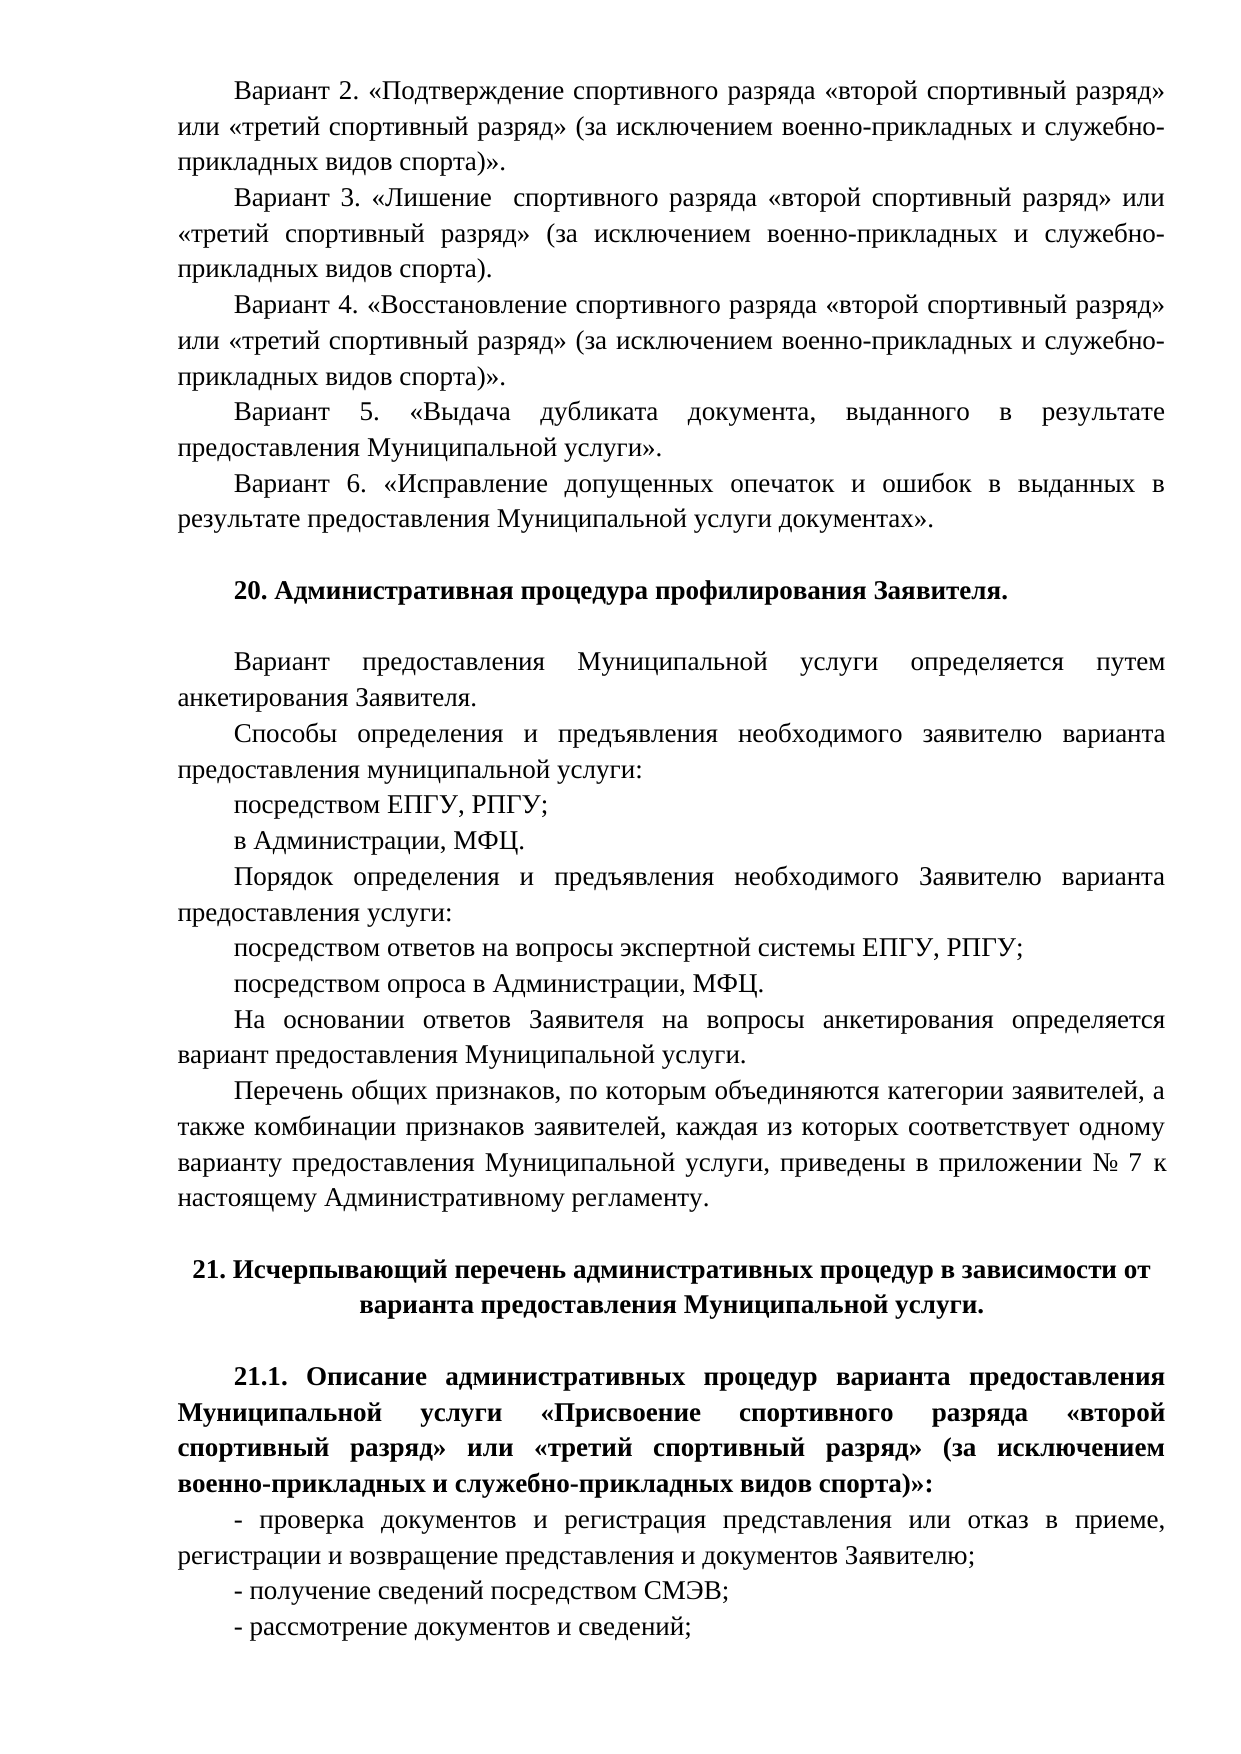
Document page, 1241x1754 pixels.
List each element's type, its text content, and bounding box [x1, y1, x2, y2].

text посредством ответов на вопросы экспертной системы ЕПГУ, РПГУ; [177, 931, 1166, 962]
text Вариант предоставления Муниципальной услуги определяется путем анкетирования Заявителя. [177, 646, 1166, 712]
text - проверка документов и регистрация представления или отказ в приеме, регистрации и возвращение представления и документов Заявителю; [177, 1503, 1166, 1570]
text Вариант 6. «Исправление допущенных опечаток и ошибок в выданных в результате предоставления Муниципальной услуги документах». [177, 467, 1166, 534]
text Вариант 4. «Восстановление спортивного разряда «второй спортивный разряд» или «третий спортивный разряд» (за исключением военно-прикладных и служебно-прикладных видов спорта)». [177, 288, 1166, 391]
text Вариант 2. «Подтверждение спортивного разряда «второй спортивный разряд» или «третий спортивный разряд» (за исключением военно-прикладных и служебно-прикладных видов спорта)». [177, 74, 1166, 176]
text На основании ответов Заявителя на вопросы анкетирования определяется вариант предоставления Муниципальной услуги. [177, 1003, 1166, 1070]
text 21.1. Описание административных процедур варианта предоставления Муниципальной услуги «Присвоение спортивного разряда «второй спортивный разряд» или «третий спортивный разряд» (за исключением военно-прикладных и служебно-прикладных видов спорта)»: [177, 1360, 1166, 1498]
text Порядок определения и предъявления необходимого Заявителю варианта предоставления услуги: [177, 860, 1166, 927]
text посредством ЕПГУ, РПГУ; [177, 788, 1166, 819]
text 21. Исчерпывающий перечень административных процедур в зависимости от варианта предоставления Муниципальной услуги. [177, 1253, 1166, 1320]
text Способы определения и предъявления необходимого заявителю варианта предоставления муниципальной услуги: [177, 717, 1166, 784]
text - получение сведений посредством СМЭВ; [177, 1574, 1166, 1606]
text 20. Административная процедура профилирования Заявителя. [177, 574, 1166, 605]
text - рассмотрение документов и сведений; [177, 1610, 1166, 1641]
text Вариант 3. «Лишение спортивного разряда «второй спортивный разряд» или «третий спортивный разряд» (за исключением военно-прикладных и служебно-прикладных видов спорта). [177, 181, 1166, 284]
text посредством опроса в Администрации, МФЦ. [177, 967, 1166, 998]
text в Администрации, МФЦ. [177, 824, 1166, 855]
text Вариант 5. «Выдача дубликата документа, выданного в результате предоставления Муниципальной услуги». [177, 395, 1166, 462]
text Перечень общих признаков, по которым объединяются категории заявителей, а также комбинации признаков заявителей, каждая из которых соответствует одному варианту предоставления Муниципальной услуги, приведены в приложении № 7 к настоящему Административному регламенту. [177, 1074, 1166, 1213]
